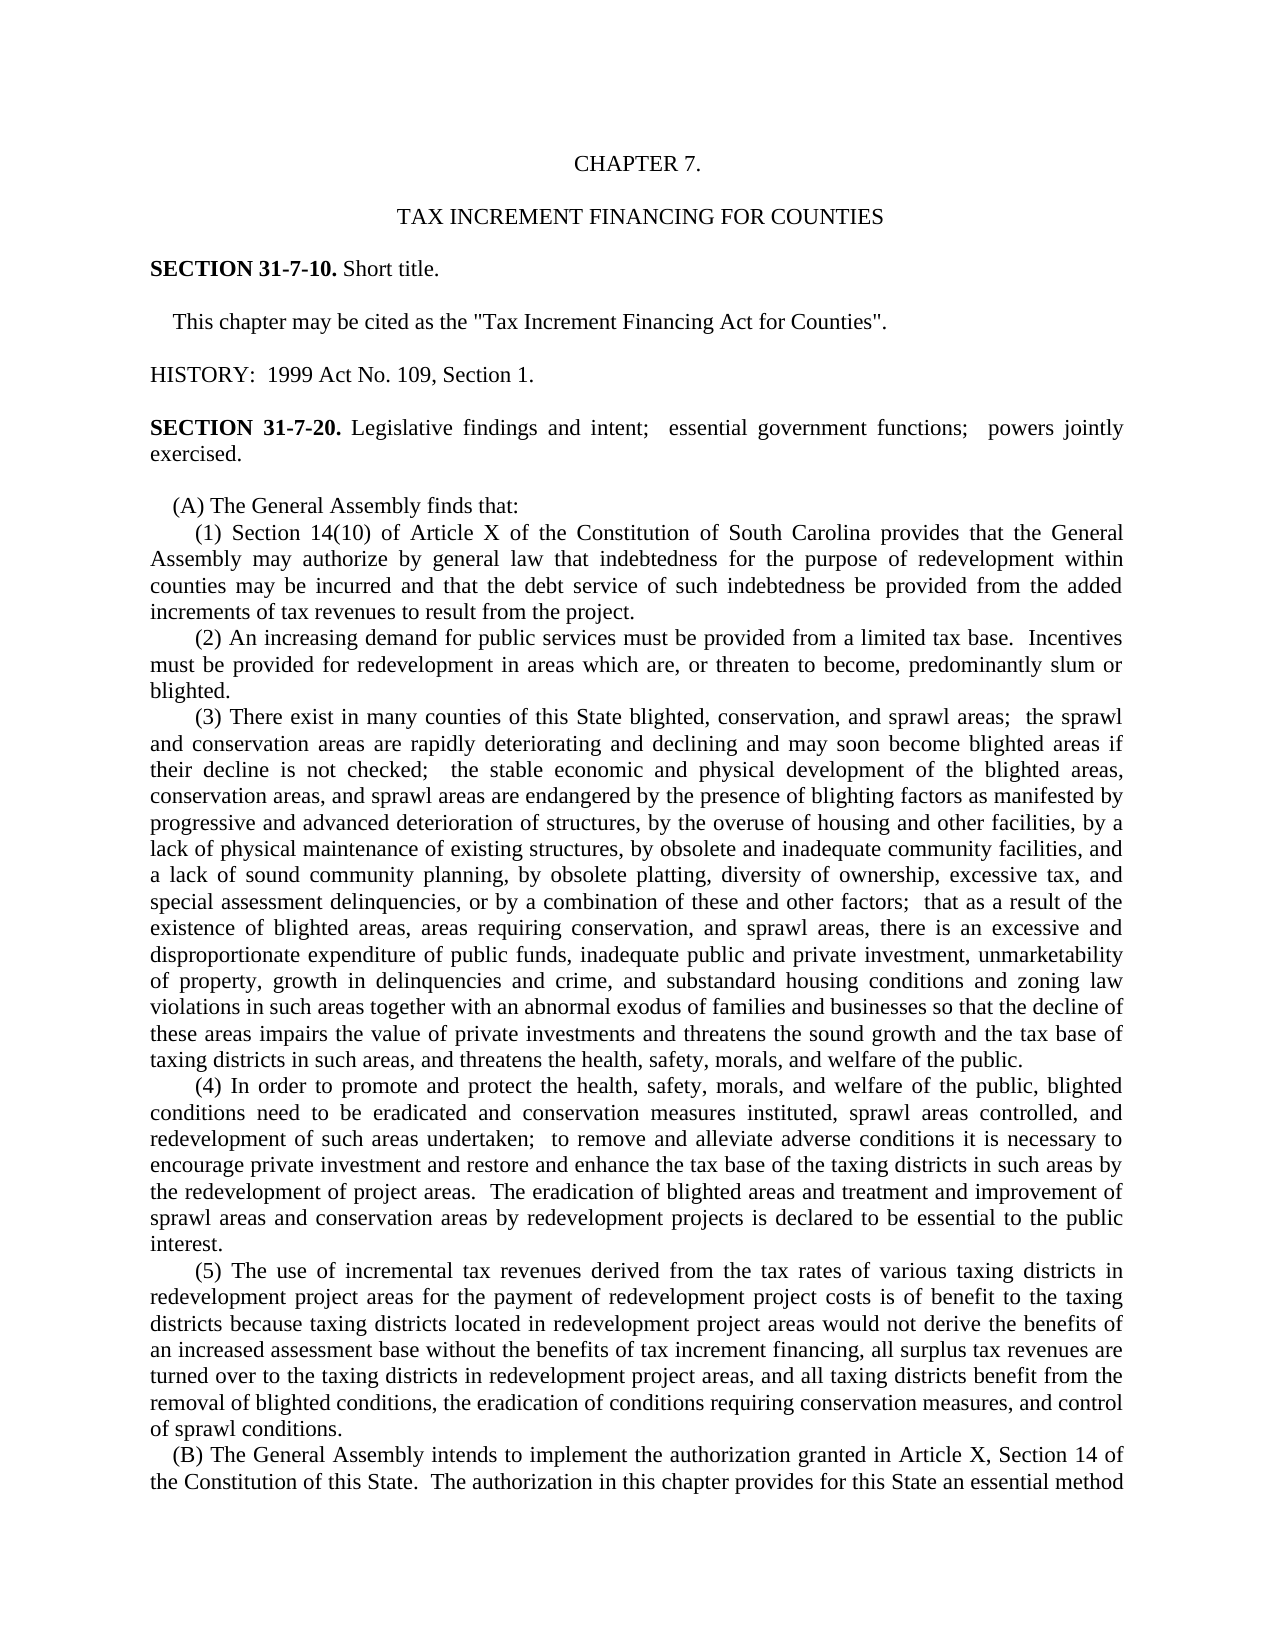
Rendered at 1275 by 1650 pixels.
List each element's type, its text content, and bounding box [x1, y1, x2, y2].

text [150, 1441, 1125, 1494]
text SECTION 31-7-20. Legislative findings and intent; essential government functions; powers jointly exercised. [150, 413, 1125, 466]
text (5) The use of incremental tax revenues derived from the tax rates of various taxing districts in redevelopment project areas for the payment of redevelopment project costs is of benefit to the taxing districts because taxing districts located in redevelopment project areas would not derive the benefits of an increased assessment base without the benefits of tax increment financing, all surplus tax revenues are turned over to the taxing districts in redevelopment project areas, and all taxing districts benefit from the removal of blighted conditions, the eradication of conditions requiring conservation measures, and control of sprawl conditions. [150, 1257, 1125, 1441]
text (4) In order to promote and protect the health, safety, morals, and welfare of the public, blighted conditions need to be eradicated and conservation measures instituted, sprawl areas controlled, and redevelopment of such areas undertaken; to remove and alleviate adverse conditions it is necessary to encourage private investment and restore and enhance the tax base of the taxing districts in such areas by the redevelopment of project areas. The eradication of blighted areas and treatment and improvement of sprawl areas and conservation areas by redevelopment projects is declared to be essential to the public interest. [150, 1072, 1125, 1257]
text (3) There exist in many counties of this State blighted, conservation, and sprawl areas; the sprawl and conservation areas are rapidly deteriorating and declining and may soon become blighted areas if their decline is not checked; the stable economic and physical development of the blighted areas, conservation areas, and sprawl areas are endangered by the presence of blighting factors as manifested by progressive and advanced deterioration of structures, by the overuse of housing and other facilities, by a lack of physical maintenance of existing structures, by obsolete and inadequate community facilities, and a lack of sound community planning, by obsolete platting, diversity of ownership, excessive tax, and special assessment delinquencies, or by a combination of these and other factors; that as a result of the existence of blighted areas, areas requiring conservation, and sprawl areas, there is an excessive and disproportionate expenditure of public funds, inadequate public and private investment, unmarketability of property, growth in delinquencies and crime, and substandard housing conditions and zoning law violations in such areas together with an abnormal exodus of families and businesses so that the decline of these areas impairs the value of private investments and threatens the sound growth and the tax base of taxing districts in such areas, and threatens the health, safety, morals, and welfare of the public. [150, 703, 1125, 1072]
text TAX INCREMENT FINANCING FOR COUNTIES [150, 203, 1125, 229]
text (A) The General Assembly finds that: [150, 493, 1125, 519]
text SECTION 31-7-10. Short title. [150, 255, 1125, 282]
text CHAPTER 7. [150, 150, 1125, 176]
text HISTORY: 1999 Act No. 109, Section 1. [150, 361, 1125, 387]
text (2) An increasing demand for public services must be provided from a limited tax base. Incentives must be provided for redevelopment in areas which are, or threaten to become, predominantly slum or blighted. [150, 624, 1125, 703]
text (1) Section 14(10) of Article X of the Constitution of South Carolina provides that the General Assembly may authorize by general law that indebtedness for the purpose of redevelopment within counties may be incurred and that the debt service of such indebtedness be provided from the added increments of tax revenues to result from the project. [150, 519, 1125, 624]
text This chapter may be cited as the "Tax Increment Financing Act for Counties". [150, 308, 1125, 334]
